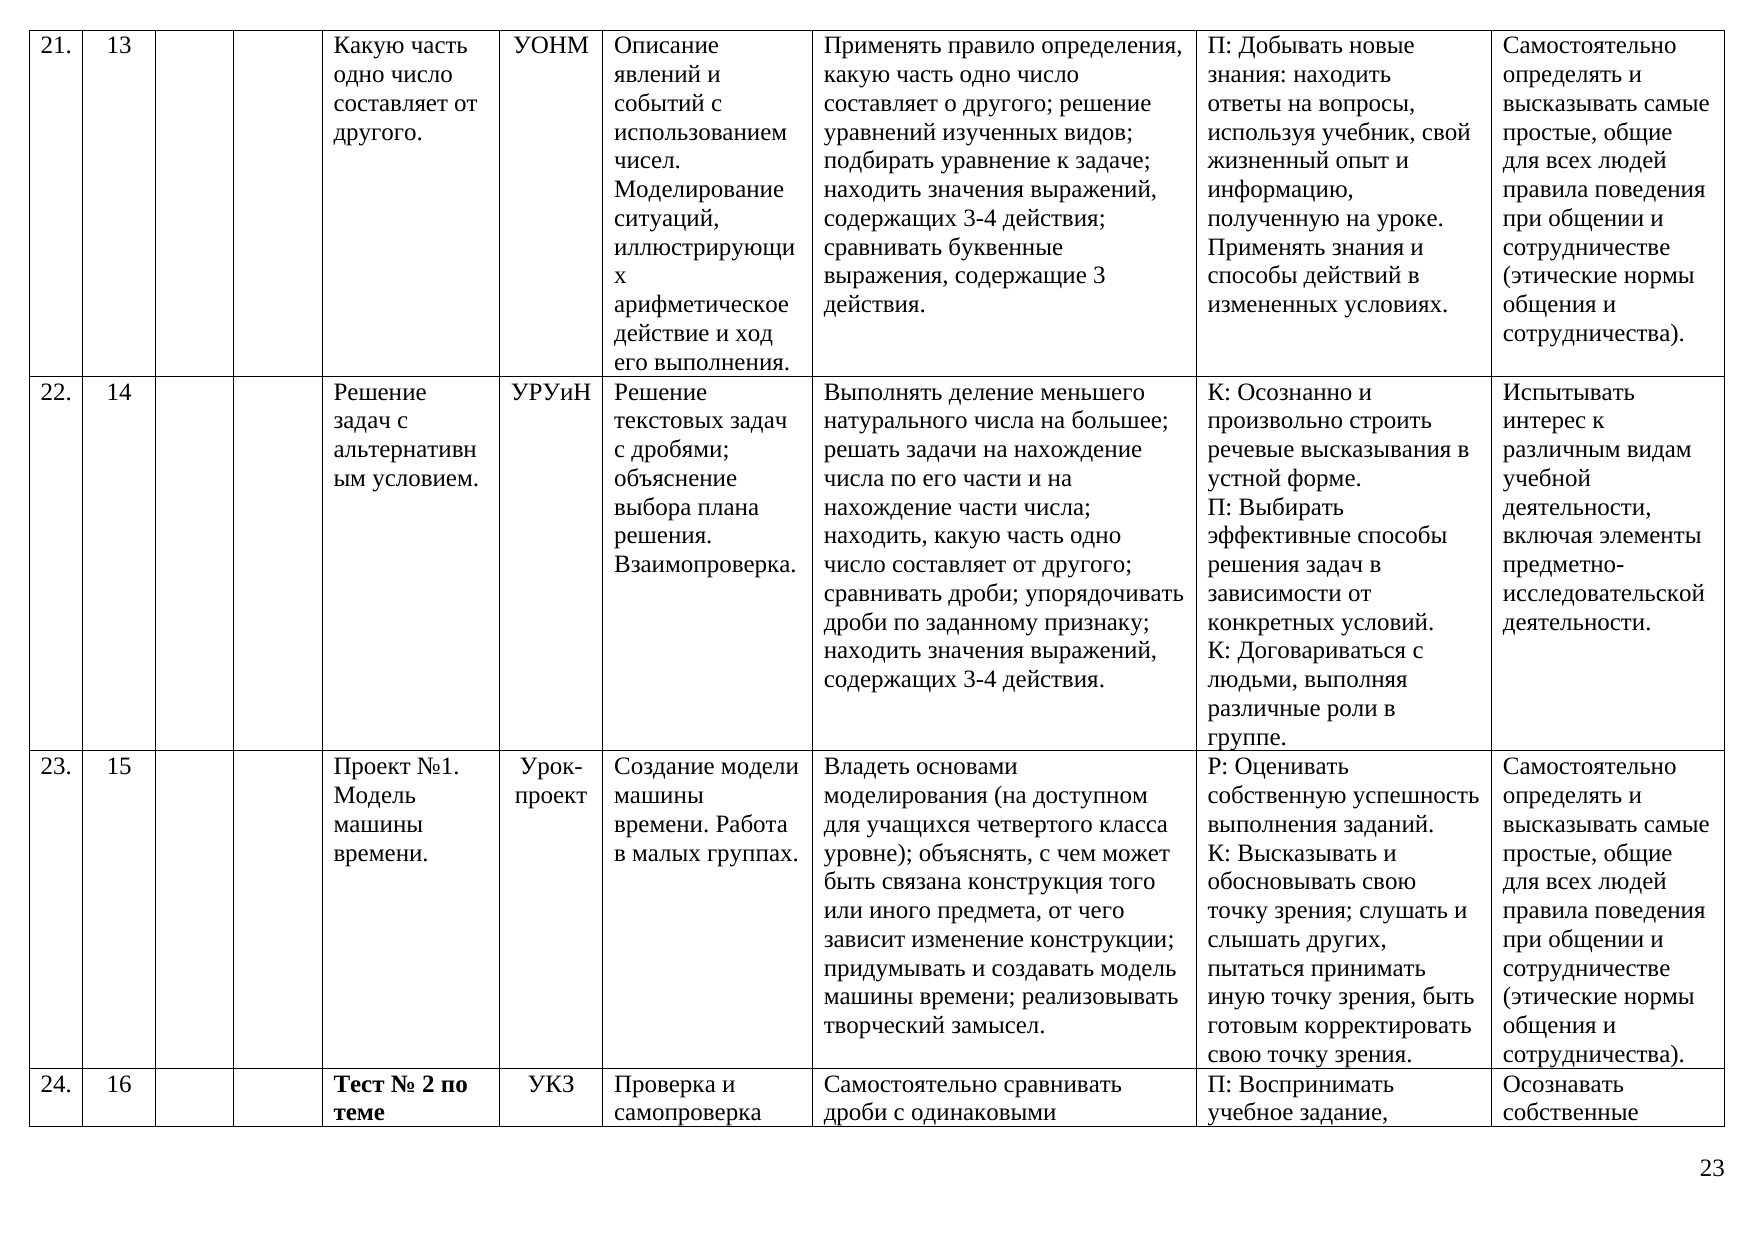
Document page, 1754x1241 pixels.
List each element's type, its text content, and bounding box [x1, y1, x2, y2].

table_cell Описание явлений и событий с использованием чисел. Моделирование ситуаций, иллюстрирующих арифметическое действие и ход его выполнения. [603, 31, 812, 376]
table_cell К: Осознанно и произвольно строить речевые высказывания в устной форме. П: Выбирать эффективные способы решения задач в зависимости от конкретных условий. К: Договариваться с людьми, выполняя различные роли в группе. [1197, 377, 1491, 750]
table_cell [30, 31, 82, 376]
table_cell [234, 31, 322, 376]
table_cell Владеть основами моделирования (на доступном для учащихся четвертого класса уровне); объяснять, с чем может быть связана конструкция того или иного предмета, от чего зависит изменение конструкции; придумывать и создавать модель машины времени; реализовывать творческий замысел. [813, 751, 1196, 1068]
table_cell [234, 751, 322, 1068]
table_cell [234, 377, 322, 750]
table_cell [156, 1069, 233, 1126]
table_cell 16 [83, 1069, 155, 1126]
table_cell Создание модели машины времени. Работа в малых группах. [603, 751, 812, 1068]
table_cell Какую часть одно число составляет от другого. [323, 31, 499, 376]
table_cell УРУиН [500, 377, 602, 750]
table_cell Решение текстовых задач с дробями; объяснение выбора плана решения. Взаимопроверка. [603, 377, 812, 750]
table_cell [1492, 1069, 1724, 1126]
table_cell [156, 751, 233, 1068]
table_cell Выполнять деление меньшего натурального числа на большее; решать задачи на нахождение числа по его части и на нахождение части числа; находить, какую часть одно число составляет от другого; сравнивать дроби; упорядочивать дроби по заданному признаку; находить значения выражений, содержащих 3-4 действия. [813, 377, 1196, 750]
table_cell П: Добывать новые знания: находить ответы на вопросы, используя учебник, свой жизненный опыт и информацию, полученную на уроке. Применять знания и способы действий в измененных условиях. [1197, 31, 1491, 376]
table_cell УКЗ [500, 1069, 602, 1126]
table_cell 14 [83, 377, 155, 750]
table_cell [813, 1069, 1196, 1126]
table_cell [323, 1069, 499, 1126]
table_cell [603, 1069, 812, 1126]
table_cell Р: Оценивать собственную успешность выполнения заданий. К: Высказывать и обосновывать свою точку зрения; слушать и слышать других, пытаться принимать иную точку зрения, быть готовым корректировать свою точку зрения. [1197, 751, 1491, 1068]
table_cell 13 [83, 31, 155, 376]
table_cell 15 [83, 751, 155, 1068]
table_cell Самостоятельно определять и высказывать самые простые, общие для всех людей правила поведения при общении и сотрудничестве (этические нормы общения и сотрудничества). [1492, 751, 1724, 1068]
table_cell [156, 31, 233, 376]
table_cell Испытывать интерес к различным видам учебной деятельности, включая элементы предметно-исследовательской деятельности. [1492, 377, 1724, 750]
table_cell [30, 751, 82, 1068]
table_cell Применять правило определения, какую часть одно число составляет о другого; решение уравнений изученных видов; подбирать уравнение к задаче; находить значения выражений, содержащих 3-4 действия; сравнивать буквенные выражения, содержащие 3 действия. [813, 31, 1196, 376]
table_cell Урок-проект [500, 751, 602, 1068]
table_cell Проект №1. Модель машины времени. [323, 751, 499, 1068]
table_cell Решение задач с альтернативным условием. [323, 377, 499, 750]
table_cell [30, 377, 82, 750]
table_cell [30, 1069, 82, 1126]
table_cell Самостоятельно определять и высказывать самые простые, общие для всех людей правила поведения при общении и сотрудничестве (этические нормы общения и сотрудничества). [1492, 31, 1724, 376]
table_cell УОНМ [500, 31, 602, 376]
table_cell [1197, 1069, 1491, 1126]
table_cell [234, 1069, 322, 1126]
table_cell [156, 377, 233, 750]
